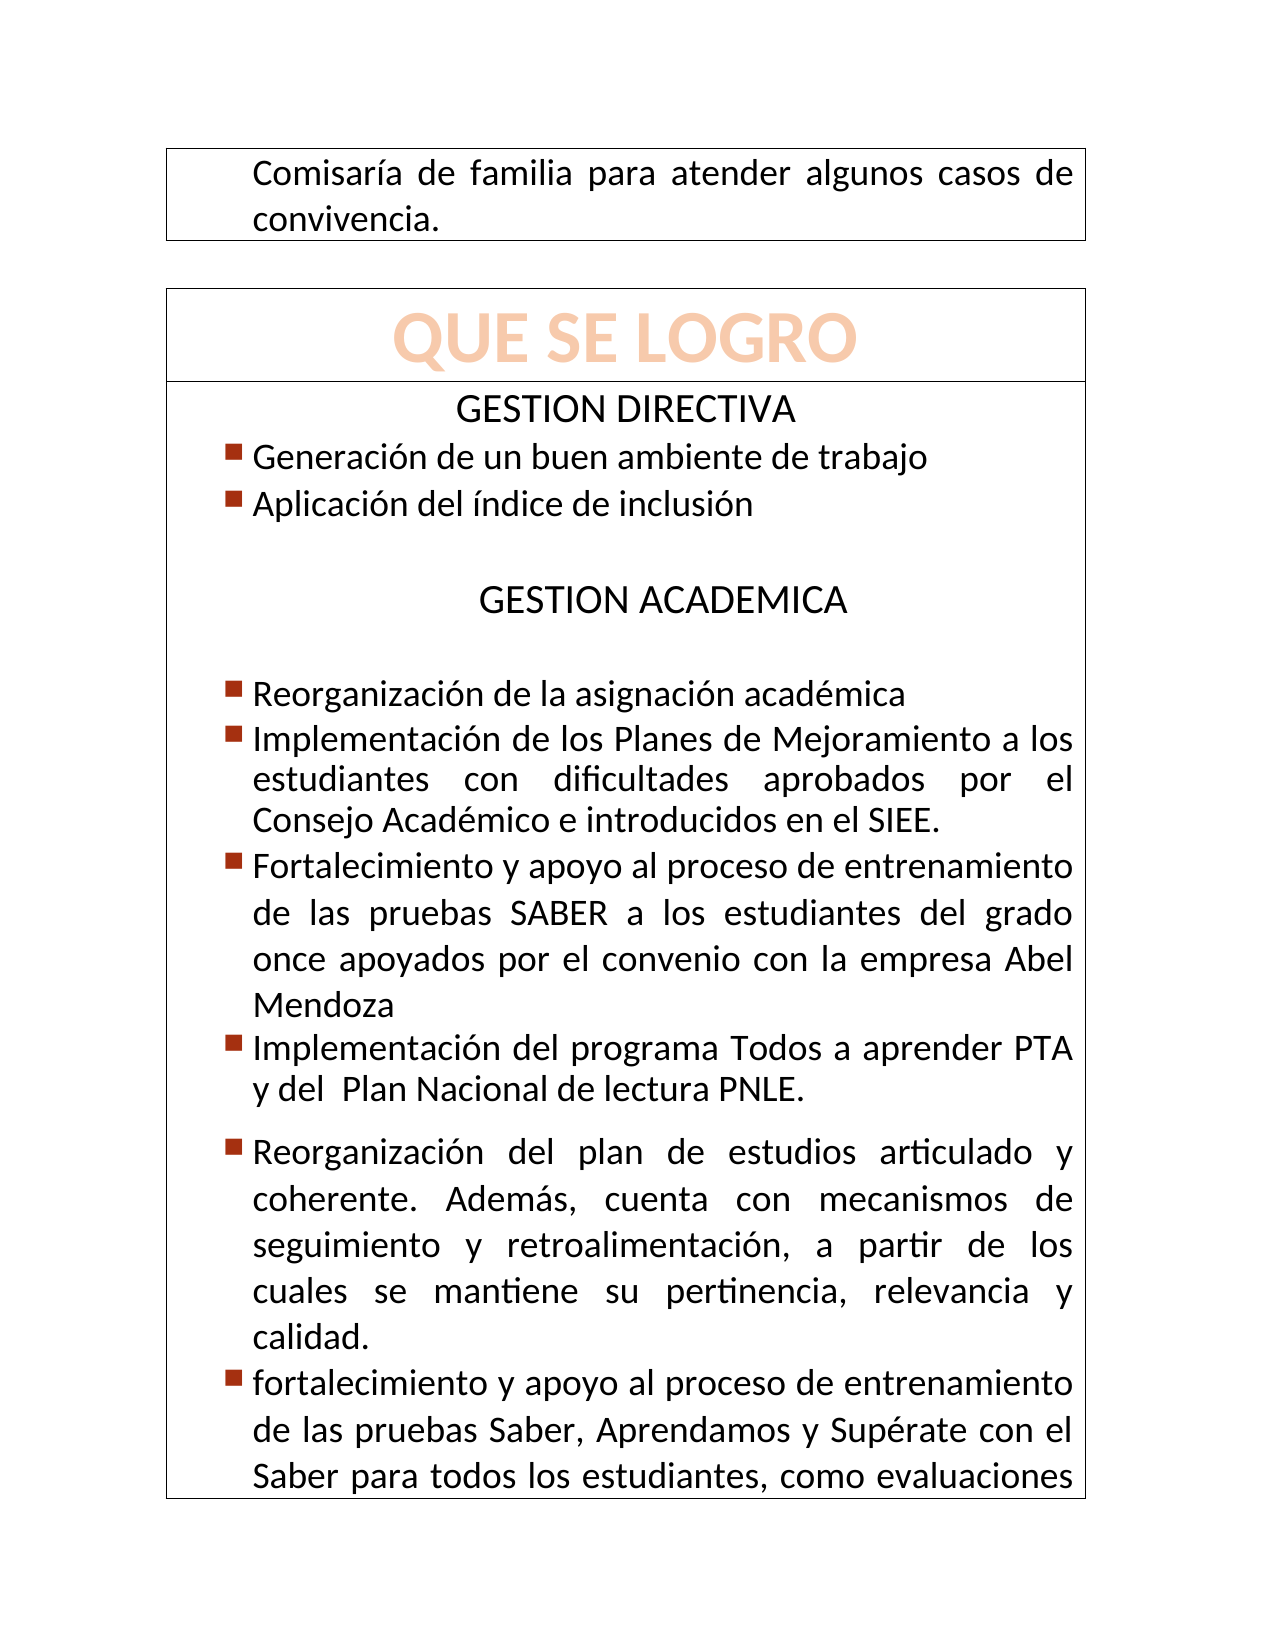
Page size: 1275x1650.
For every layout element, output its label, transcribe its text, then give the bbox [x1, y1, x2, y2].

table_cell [167, 149, 1085, 240]
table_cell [167, 382, 1085, 1497]
table_header QUE SE LOGRO [167, 289, 1085, 381]
